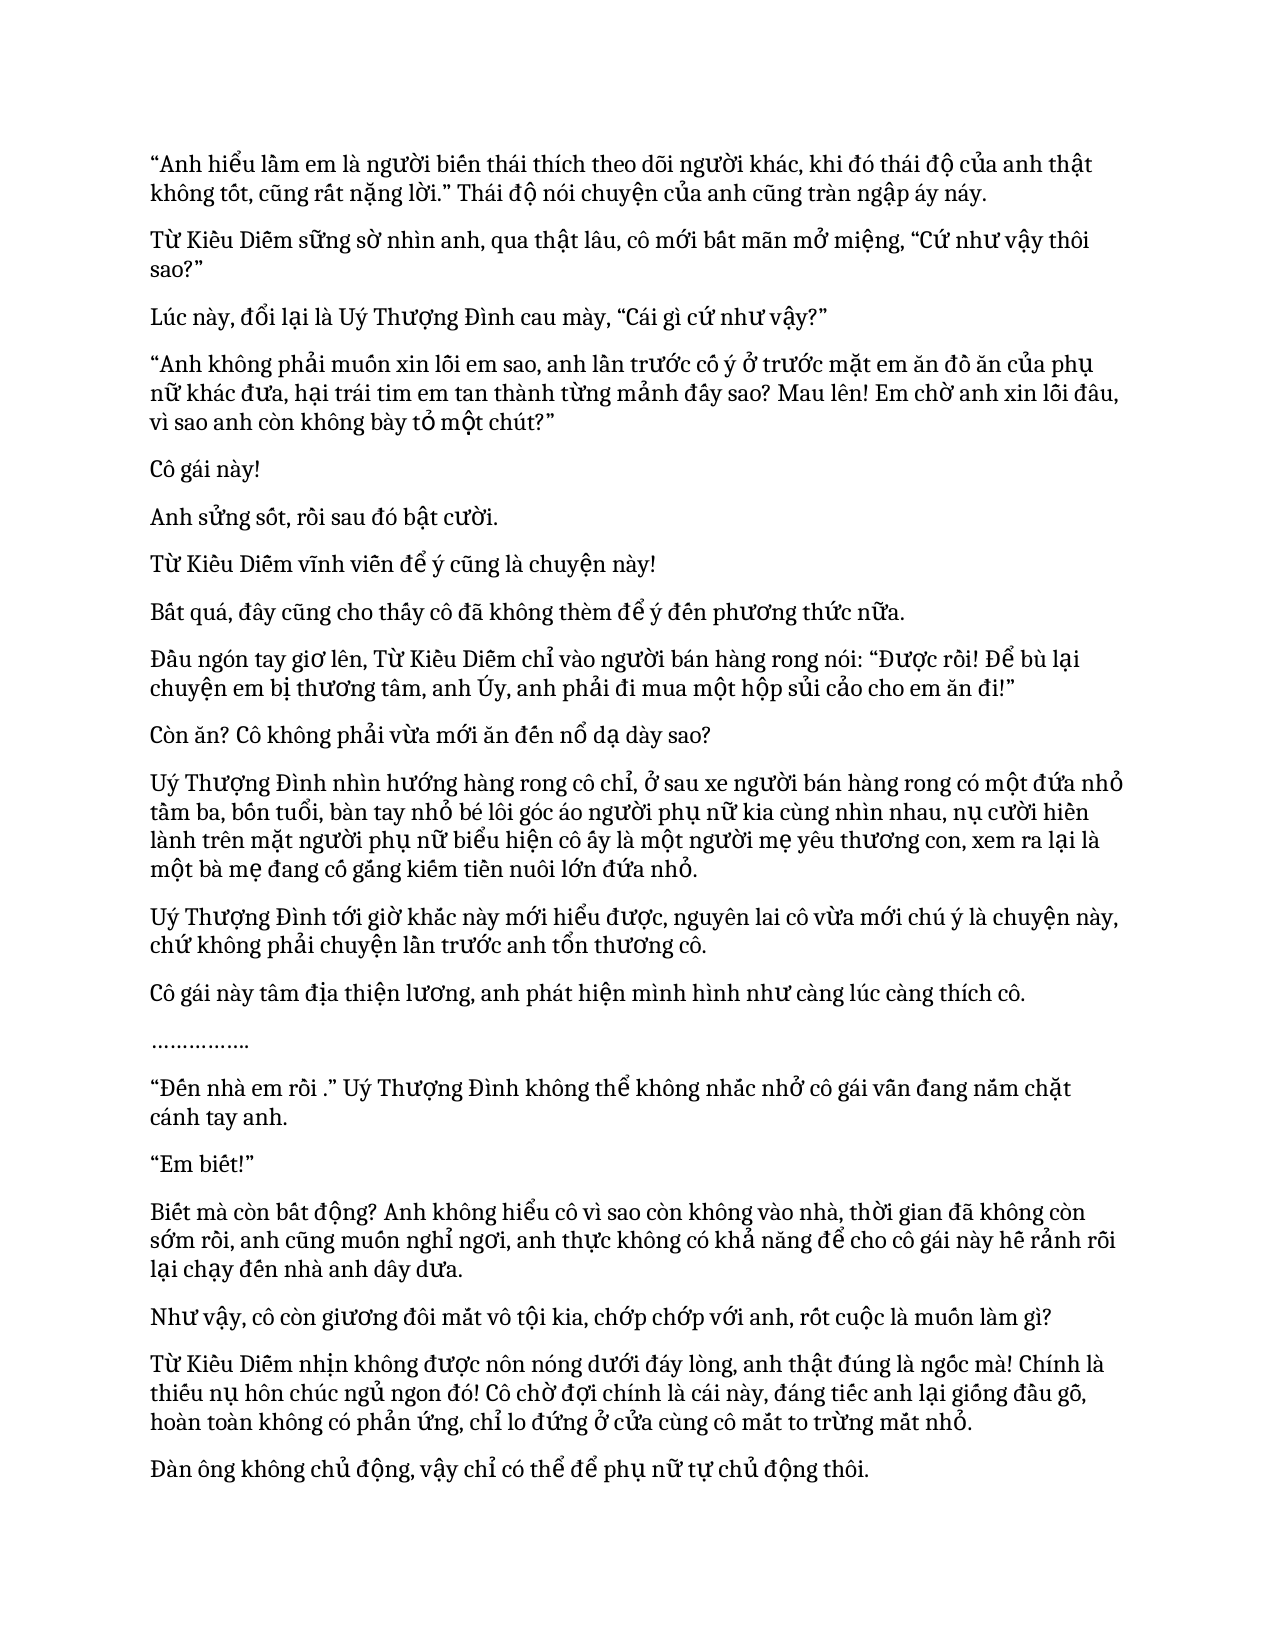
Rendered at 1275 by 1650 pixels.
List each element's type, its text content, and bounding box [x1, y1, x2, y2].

text Uý Thượng Đình tới giờ khắc này mới hiểu được, nguyên lai cô vừa mới chú ý là chuyện này, chứ không phải chuyện lần trước anh tổn thương cô. [150, 902, 1125, 960]
text “Anh hiểu lầm em là người biến thái thích theo dõi người khác, khi đó thái độ của anh thật không tốt, cũng rất nặng lời.” Thái độ nói chuyện của anh cũng tràn ngập áy náy. [150, 150, 1125, 207]
text Đầu ngón tay giơ lên, Từ Kiều Diễm chỉ vào người bán hàng rong nói: “Được rồi! Để bù lại chuyện em bị thương tâm, anh Úy, anh phải đi mua một hộp sủi cảo cho em ăn đi!” [150, 645, 1125, 702]
text Biết mà còn bất động? Anh không hiểu cô vì sao còn không vào nhà, thời gian đã không còn sớm rồi, anh cũng muốn nghỉ ngơi, anh thực không có khả năng để cho cô gái này hễ rảnh rỗi lại chạy đến nhà anh dây dưa. [150, 1197, 1125, 1284]
text Cô gái này tâm địa thiện lương, anh phát hiện mình hình như càng lúc càng thích cô. [150, 979, 1125, 1007]
text Đàn ông không chủ động, vậy chỉ có thể để phụ nữ tự chủ động thôi. [150, 1455, 1125, 1484]
text Cô gái này! [150, 455, 1125, 484]
text “Đến nhà em rồi .” Uý Thượng Đình không thể không nhắc nhở cô gái vẫn đang nắm chặt cánh tay anh. [150, 1074, 1125, 1131]
text Uý Thượng Đình nhìn hướng hàng rong cô chỉ, ở sau xe người bán hàng rong có một đứa nhỏ tầm ba, bốn tuổi, bàn tay nhỏ bé lôi góc áo người phụ nữ kia cùng nhìn nhau, nụ cười hiền lành trên mặt người phụ nữ biểu hiện cô ấy là một người mẹ yêu thương con, xem ra lại là một bà mẹ đang cố gắng kiếm tiền nuôi lớn đứa nhỏ. [150, 769, 1125, 884]
text ……………. [150, 1026, 1125, 1055]
text Từ Kiều Diễm sững sờ nhìn anh, qua thật lâu, cô mới bất mãn mở miệng, “Cứ như vậy thôi sao?” [150, 226, 1125, 284]
text Bất quá, đây cũng cho thấy cô đã không thèm để ý đến phương thức nữa. [150, 597, 1125, 626]
text Còn ăn? Cô không phải vừa mới ăn đến nổ dạ dày sao? [150, 721, 1125, 750]
text “Anh không phải muốn xin lỗi em sao, anh lần trước cố ý ở trước mặt em ăn đồ ăn của phụ nữ khác đưa, hại trái tim em tan thành từng mảnh đấy sao? Mau lên! Em chờ anh xin lỗi đâu, vì sao anh còn không bày tỏ một chút?” [150, 350, 1125, 436]
text Anh sửng sốt, rồi sau đó bật cười. [150, 502, 1125, 531]
text Như vậy, cô còn giương đôi mắt vô tội kia, chớp chớp với anh, rốt cuộc là muốn làm gì? [150, 1302, 1125, 1331]
text Từ Kiều Diễm vĩnh viễn để ý cũng là chuyện này! [150, 550, 1125, 579]
text Lúc này, đổi lại là Uý Thượng Đình cau mày, “Cái gì cứ như vậy?” [150, 302, 1125, 331]
text Từ Kiều Diễm nhịn không được nôn nóng dưới đáy lòng, anh thật đúng là ngốc mà! Chính là thiếu nụ hôn chúc ngủ ngon đó! Cô chờ đợi chính là cái này, đáng tiếc anh lại giống đầu gỗ, hoàn toàn không có phản ứng, chỉ lo đứng ở cửa cùng cô mắt to trừng mắt nhỏ. [150, 1350, 1125, 1436]
text “Em biết!” [150, 1150, 1125, 1179]
